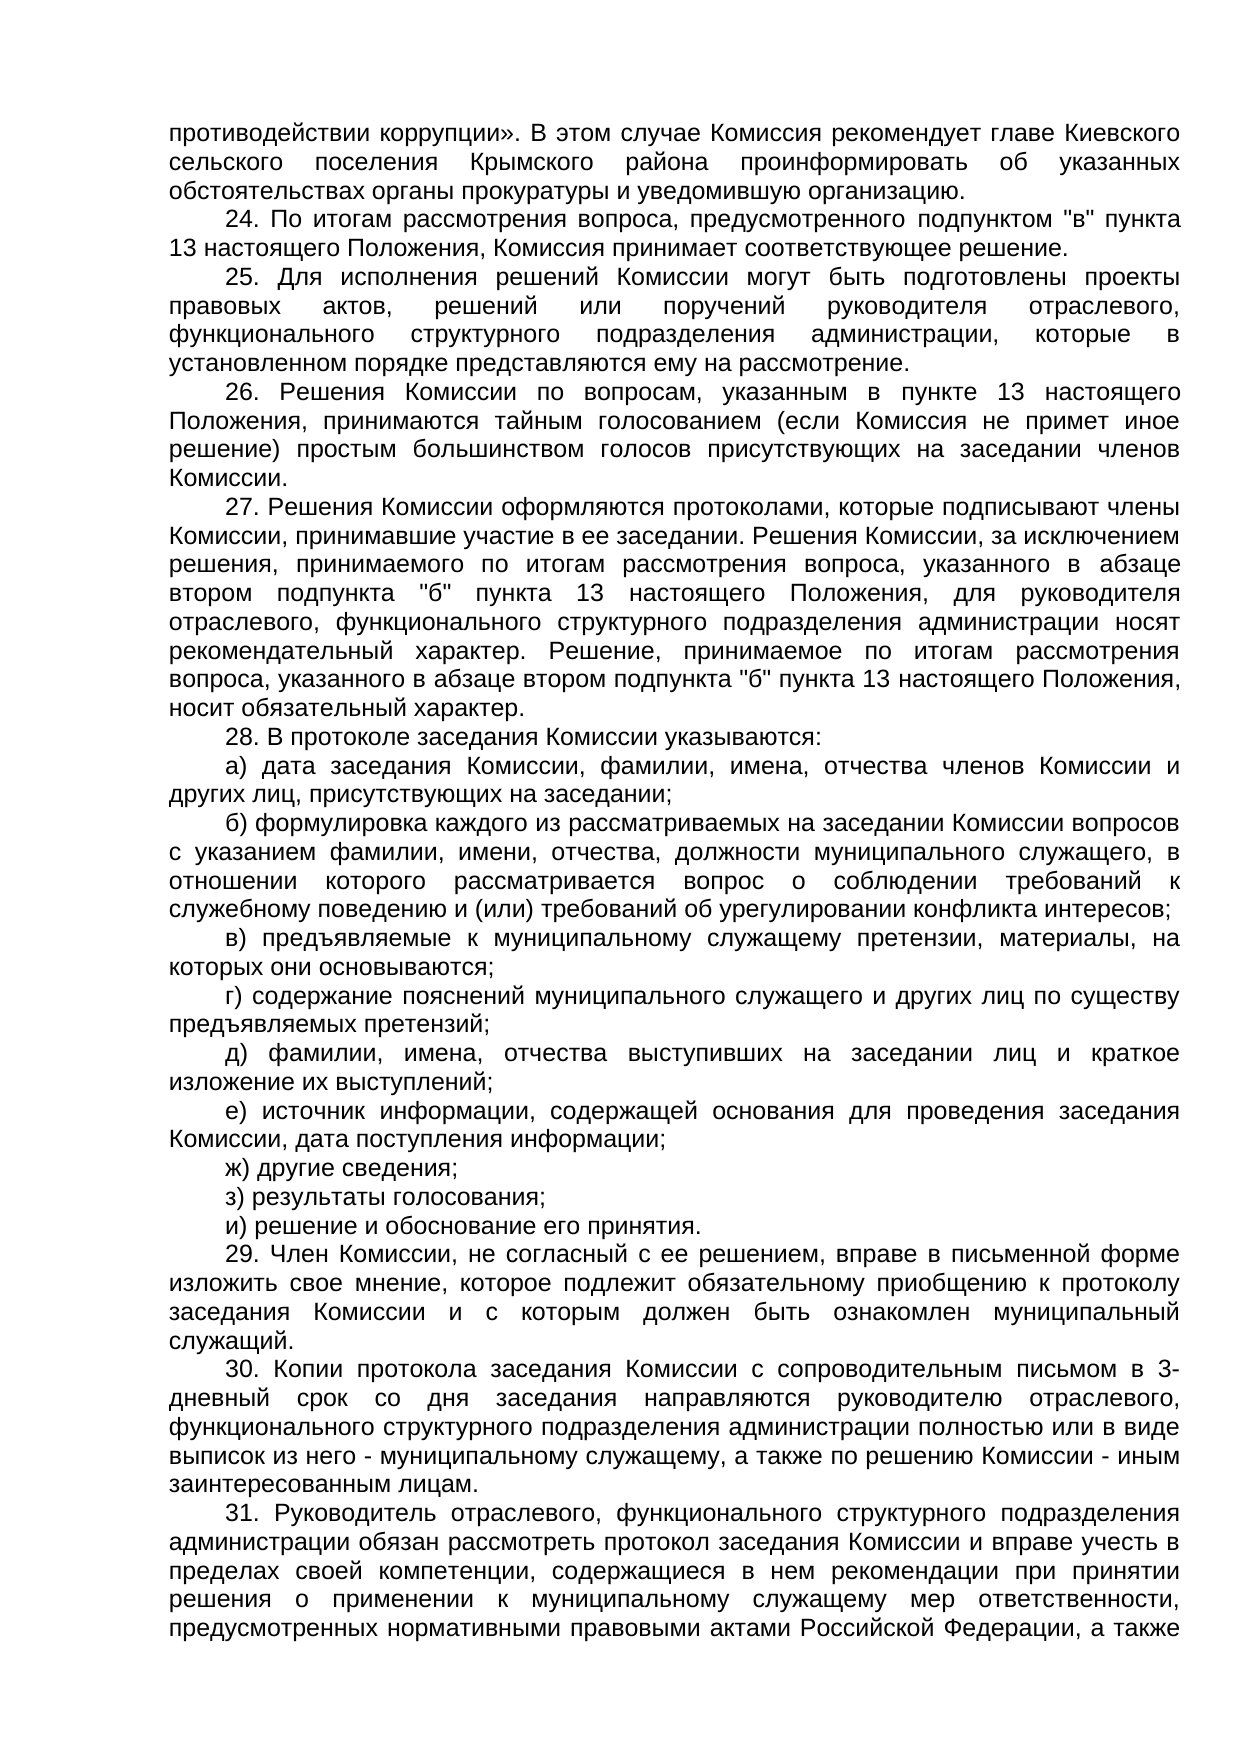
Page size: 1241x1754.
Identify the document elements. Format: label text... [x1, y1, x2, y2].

text е) источник информации, содержащей основания для проведения заседания Комиссии, дата поступления информации; [169, 1096, 1181, 1153]
text 28. В протоколе заседания Комиссии указываются: [169, 722, 1181, 751]
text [169, 118, 1181, 204]
text 30. Копии протокола заседания Комиссии с сопроводительным письмом в 3-дневный срок со дня заседания направляются руководителю отраслевого, функционального структурного подразделения администрации полностью или в виде выписок из него - муниципальному служащему, а также по решению Комиссии - иным заинтересованным лицам. [169, 1354, 1181, 1498]
text з) результаты голосования; [169, 1182, 1181, 1211]
text д) фамилии, имена, отчества выступивших на заседании лиц и краткое изложение их выступлений; [169, 1038, 1181, 1096]
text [169, 1498, 1181, 1642]
text 25. Для исполнения решений Комиссии могут быть подготовлены проекты правовых актов, решений или поручений руководителя отраслевого, функционального структурного подразделения администрации, которые в установленном порядке представляются ему на рассмотрение. [169, 262, 1181, 377]
text в) предъявляемые к муниципальному служащему претензии, материалы, на которых они основываются; [169, 923, 1181, 981]
text и) решение и обоснование его принятия. [169, 1211, 1181, 1239]
text б) формулировка каждого из рассматриваемых на заседании Комиссии вопросов с указанием фамилии, имени, отчества, должности муниципального служащего, в отношении которого рассматривается вопрос о соблюдении требований к служебному поведению и (или) требований об урегулировании конфликта интересов; [169, 808, 1181, 923]
text ж) другие сведения; [169, 1153, 1181, 1182]
text г) содержание пояснений муниципального служащего и других лиц по существу предъявляемых претензий; [169, 981, 1181, 1038]
text 27. Решения Комиссии оформляются протоколами, которые подписывают члены Комиссии, принимавшие участие в ее заседании. Решения Комиссии, за исключением решения, принимаемого по итогам рассмотрения вопроса, указанного в абзаце втором подпункта "б" пункта 13 настоящего Положения, для руководителя отраслевого, функционального структурного подразделения администрации носят рекомендательный характер. Решение, принимаемое по итогам рассмотрения вопроса, указанного в абзаце втором подпункта "б" пункта 13 настоящего Положения, носит обязательный характер. [169, 492, 1181, 722]
text 26. Решения Комиссии по вопросам, указанным в пункте 13 настоящего Положения, принимаются тайным голосованием (если Комиссия не примет иное решение) простым большинством голосов присутствующих на заседании членов Комиссии. [169, 377, 1181, 492]
text 24. По итогам рассмотрения вопроса, предусмотренного подпунктом "в" пункта 13 настоящего Положения, Комиссия принимает соответствующее решение. [169, 204, 1181, 262]
text 29. Член Комиссии, не согласный с ее решением, вправе в письменной форме изложить свое мнение, которое подлежит обязательному приобщению к протоколу заседания Комиссии и с которым должен быть ознакомлен муниципальный служащий. [169, 1239, 1181, 1354]
text а) дата заседания Комиссии, фамилии, имена, отчества членов Комиссии и других лиц, присутствующих на заседании; [169, 751, 1181, 808]
